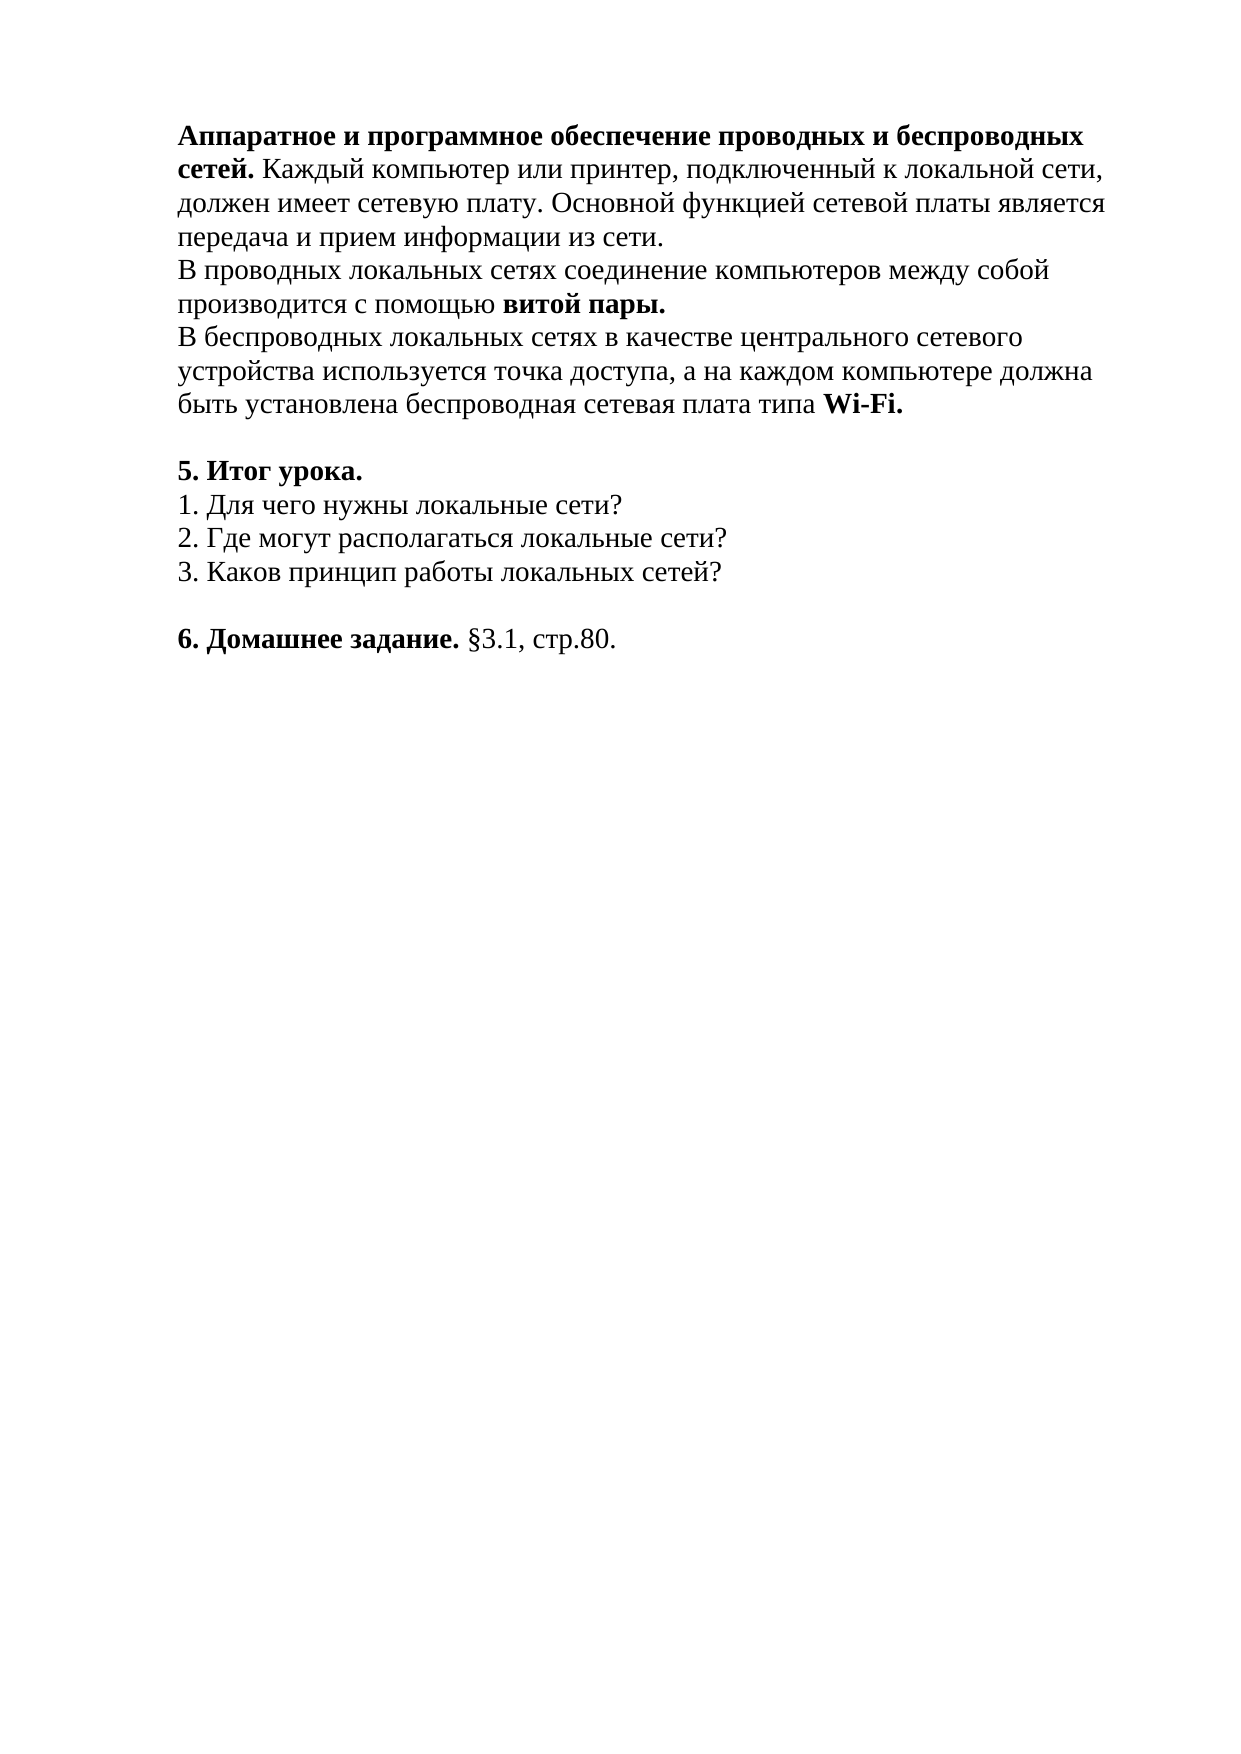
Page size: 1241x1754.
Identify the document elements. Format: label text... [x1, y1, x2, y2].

text В проводных локальных сетях соединение компьютеров между собой производится с помощью витой пары. [177, 252, 1152, 319]
text 2. Где могут располагаться локальные сети? [177, 521, 1152, 554]
text 5. Итог урока. [177, 453, 1152, 487]
text Аппаратное и программное обеспечение проводных и беспроводных сетей. Каждый компьютер или принтер, подключенный к локальной сети, должен имеет сетевую плату. Основной функцией сетевой платы является передача и прием информации из сети. [177, 118, 1152, 252]
text 3. Каков принцип работы локальных сетей? [177, 554, 1152, 588]
text 6. Домашнее задание. §3.1, стр.80. [177, 621, 1152, 655]
text В беспроводных локальных сетях в качестве центрального сетевого устройства используется точка доступа, а на каждом компьютере должна быть установлена беспроводная сетевая плата типа Wi-Fi. [177, 319, 1152, 420]
text 1. Для чего нужны локальные сети? [177, 487, 1152, 521]
